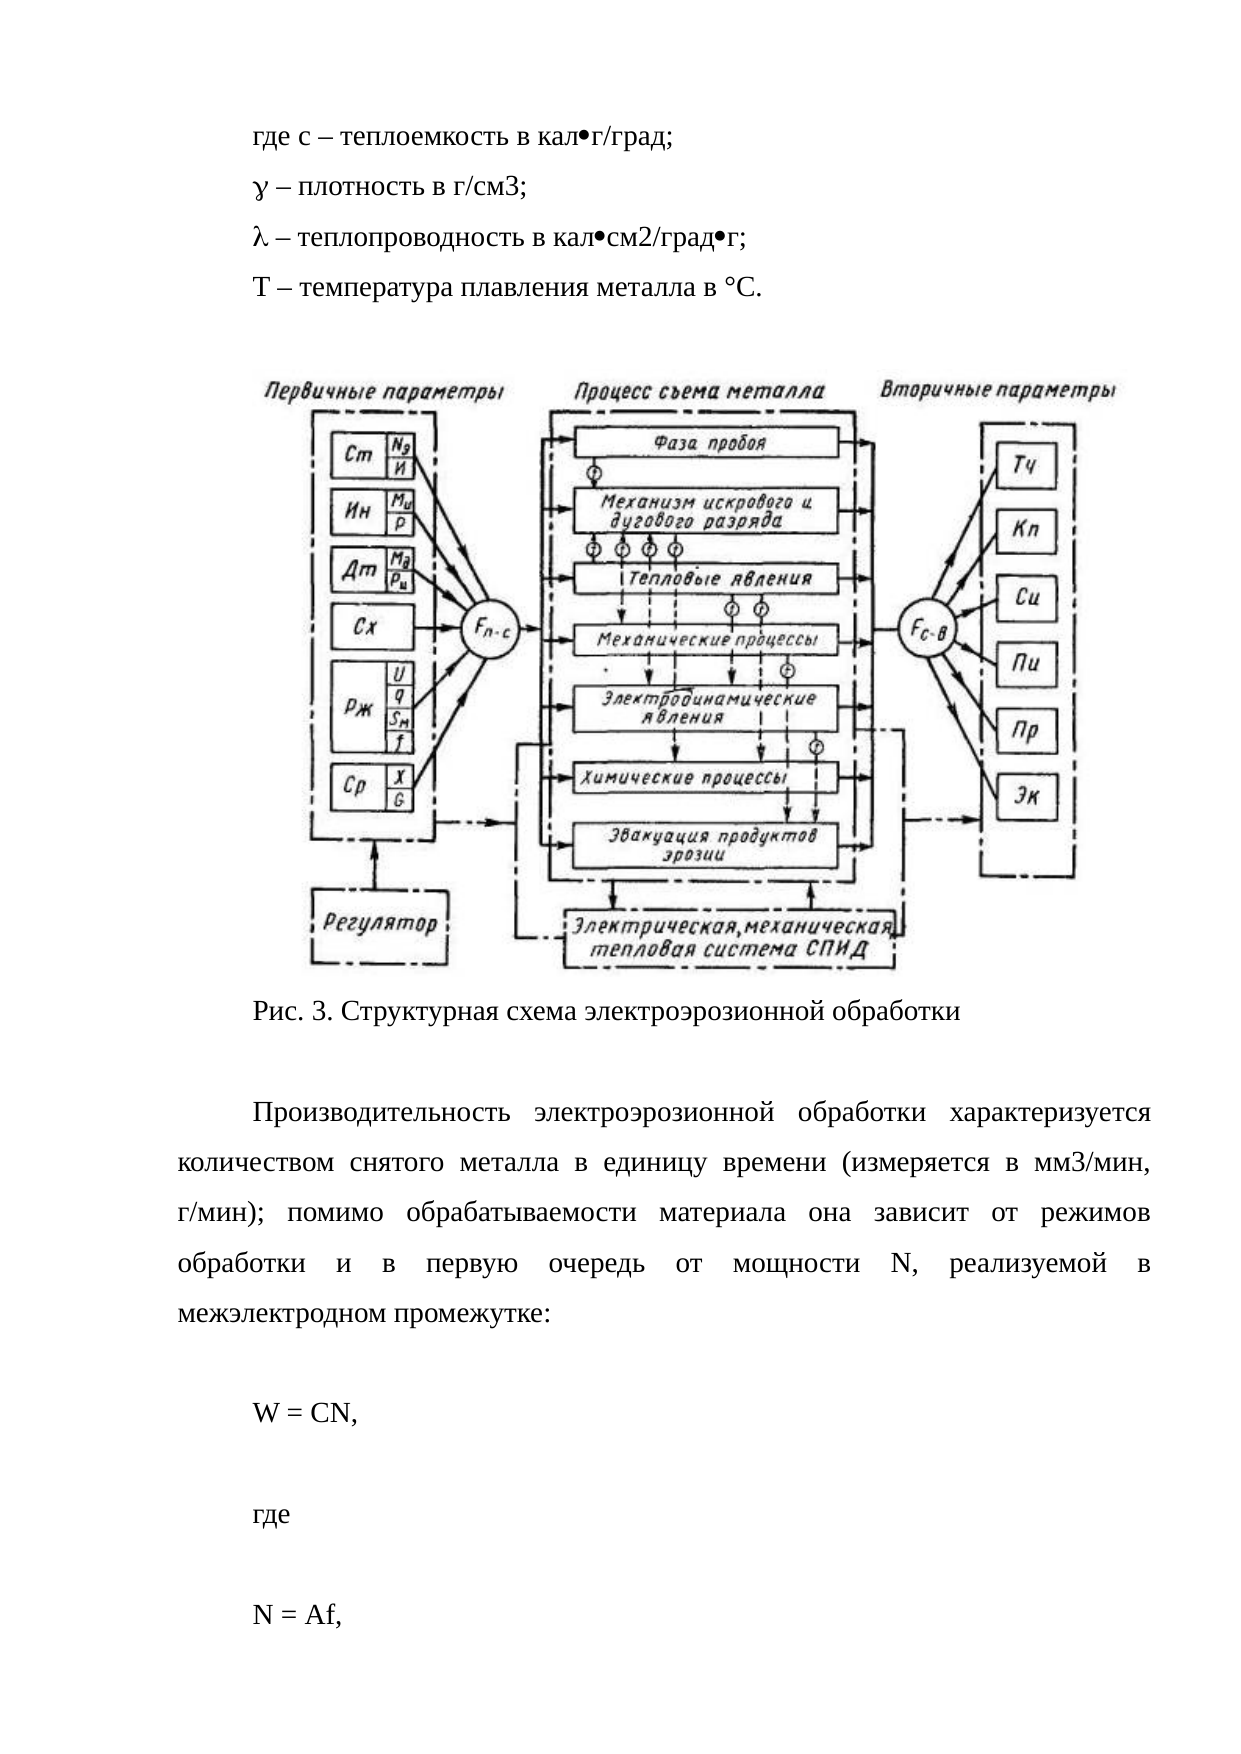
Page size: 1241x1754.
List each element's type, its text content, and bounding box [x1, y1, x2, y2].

text Т – температура плавления металла в °С. [177, 269, 1152, 303]
text Производительность электроэрозионной обработки характеризуется количеством снятого металла в единицу времени (измеряется в мм3/мин, г/мин); помимо обрабатываемости материала она зависит от режимов обработки и в первую очередь от мощности N, реализуемой в межэлектродном промежутке: [177, 1094, 1152, 1328]
text N = Аf, [177, 1597, 1152, 1630]
text W = CN, [177, 1396, 1152, 1429]
picture [252, 369, 1129, 977]
text – теплопроводность в калсм2/градг; [177, 219, 1152, 253]
text Рис. 3. Структурная схема электроэрозионной обработки [177, 993, 1152, 1027]
text где [177, 1496, 1152, 1530]
text где с – теплоемкость в калг/град; [177, 118, 1152, 152]
text – плотность в г/см3; [177, 168, 1152, 202]
